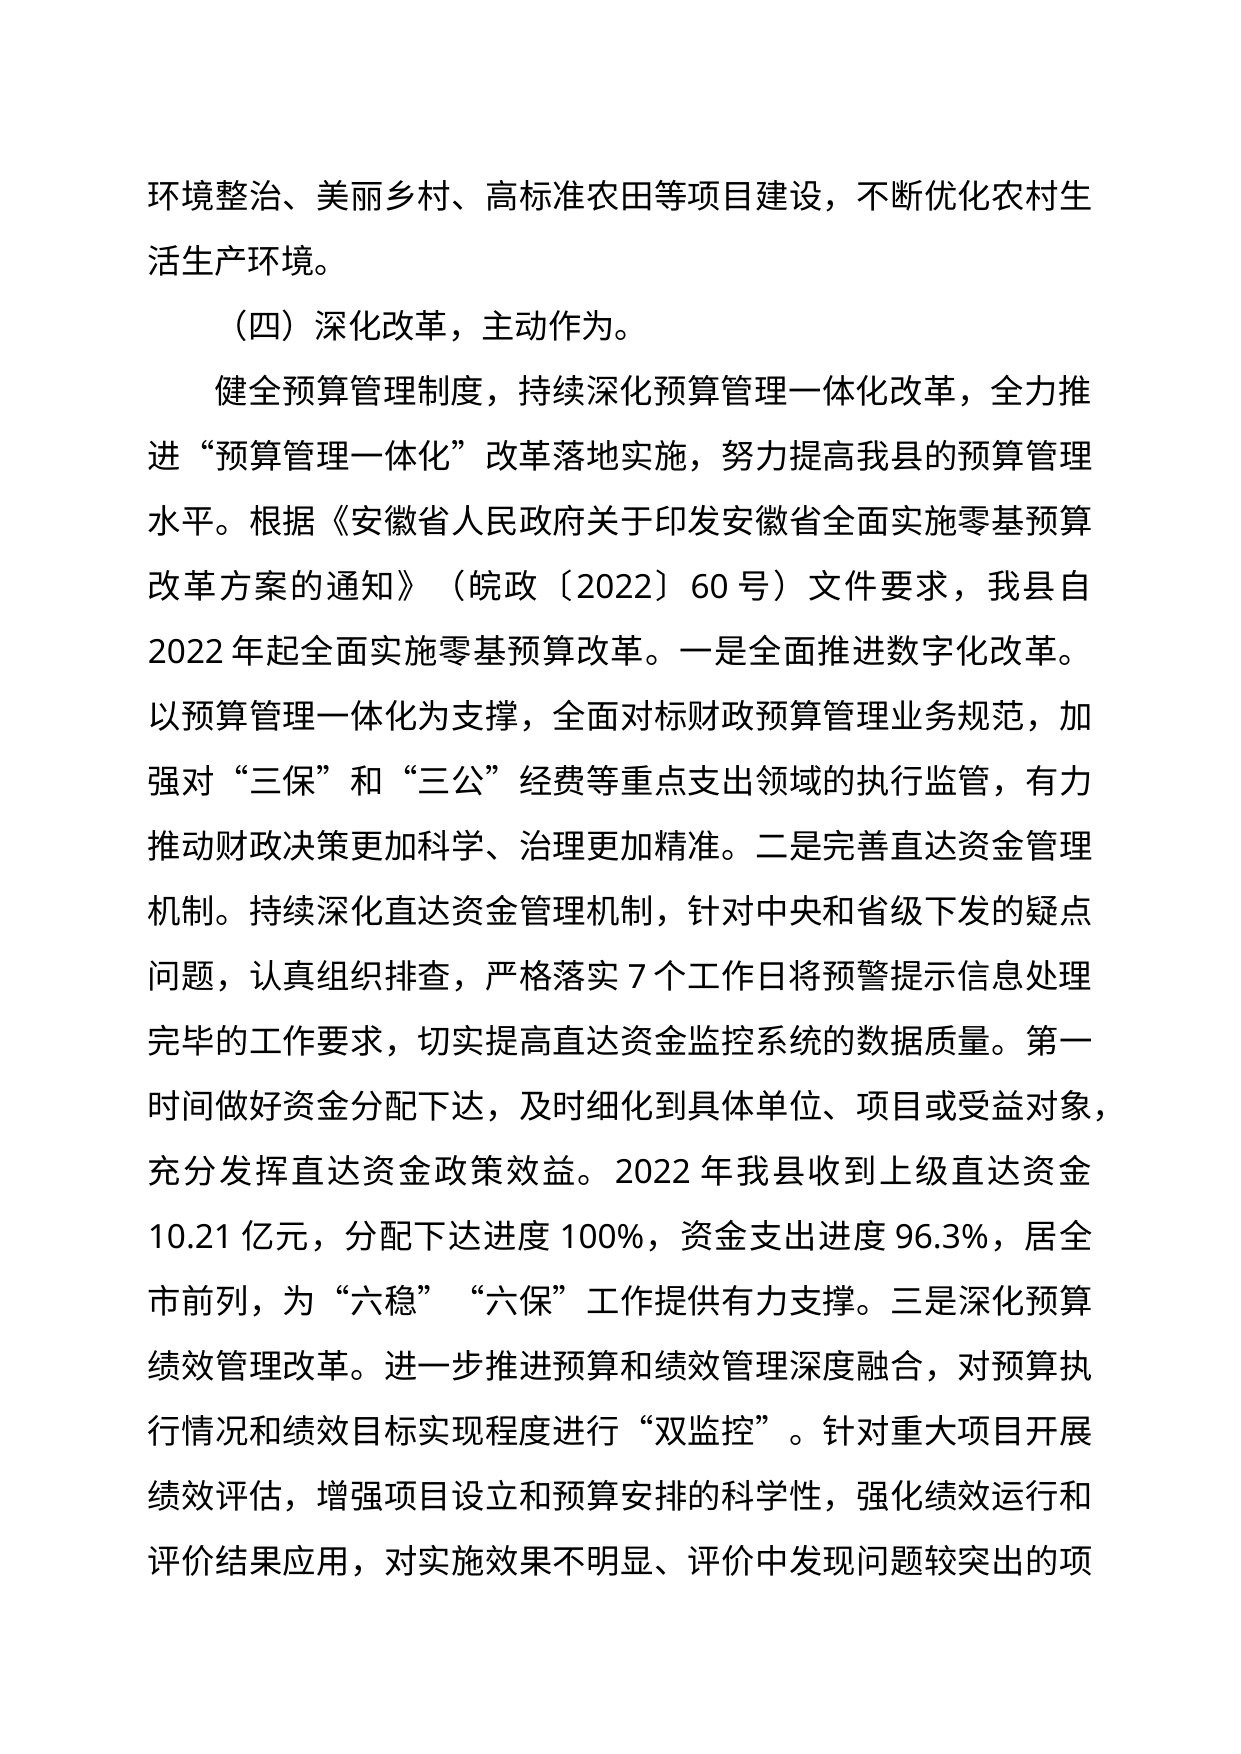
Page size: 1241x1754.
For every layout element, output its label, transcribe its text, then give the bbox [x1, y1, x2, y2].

text （四）深化改革，主动作为。 [148, 292, 1093, 357]
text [148, 357, 1093, 1592]
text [148, 162, 1093, 292]
